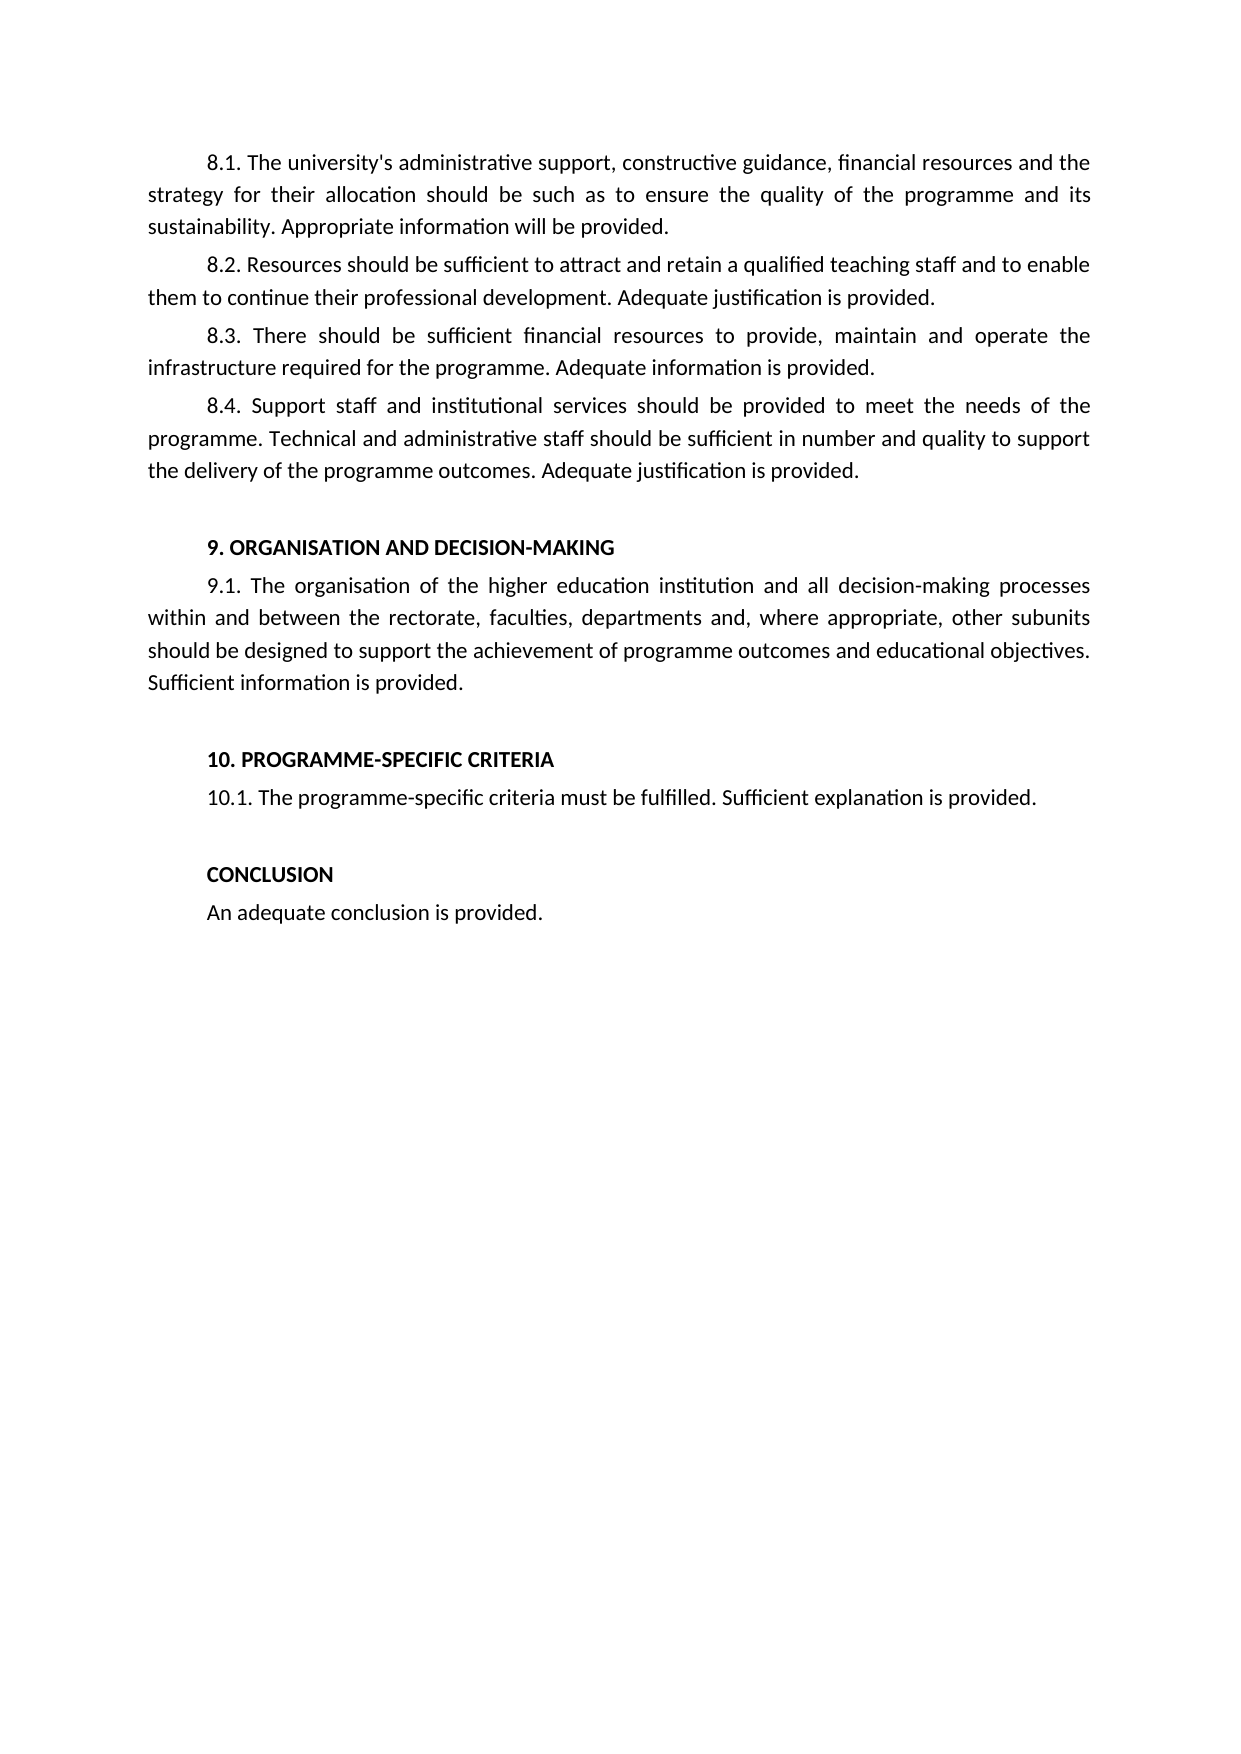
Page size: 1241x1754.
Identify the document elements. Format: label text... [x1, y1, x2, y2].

text An adequate conclusion is provided. [148, 898, 1093, 927]
text 8.3. There should be sufficient financial resources to provide, maintain and operate the infrastructure required for the programme. Adequate information is provided. [148, 321, 1093, 381]
text CONCLUSION [148, 860, 1093, 888]
text 8.1. The university's administrative support, constructive guidance, financial resources and the strategy for their allocation should be such as to ensure the quality of the programme and its sustainability. Appropriate information will be provided. [148, 148, 1093, 240]
text 10. PROGRAMME-SPECIFIC CRITERIA [148, 745, 1093, 773]
text 8.2. Resources should be sufficient to attract and retain a qualified teaching staff and to enable them to continue their professional development. Adequate justification is provided. [148, 250, 1093, 311]
text 9.1. The organisation of the higher education institution and all decision-making processes within and between the rectorate, faculties, departments and, where appropriate, other subunits should be designed to support the achievement of programme outcomes and educational objectives. Sufficient information is provided. [148, 571, 1093, 696]
text 9. ORGANISATION AND DECISION-MAKING [148, 533, 1093, 561]
text 10.1. The programme-specific criteria must be fulfilled. Sufficient explanation is provided. [148, 783, 1093, 811]
text 8.4. Support staff and institutional services should be provided to meet the needs of the programme. Technical and administrative staff should be sufficient in number and quality to support the delivery of the programme outcomes. Adequate justification is provided. [148, 392, 1093, 484]
